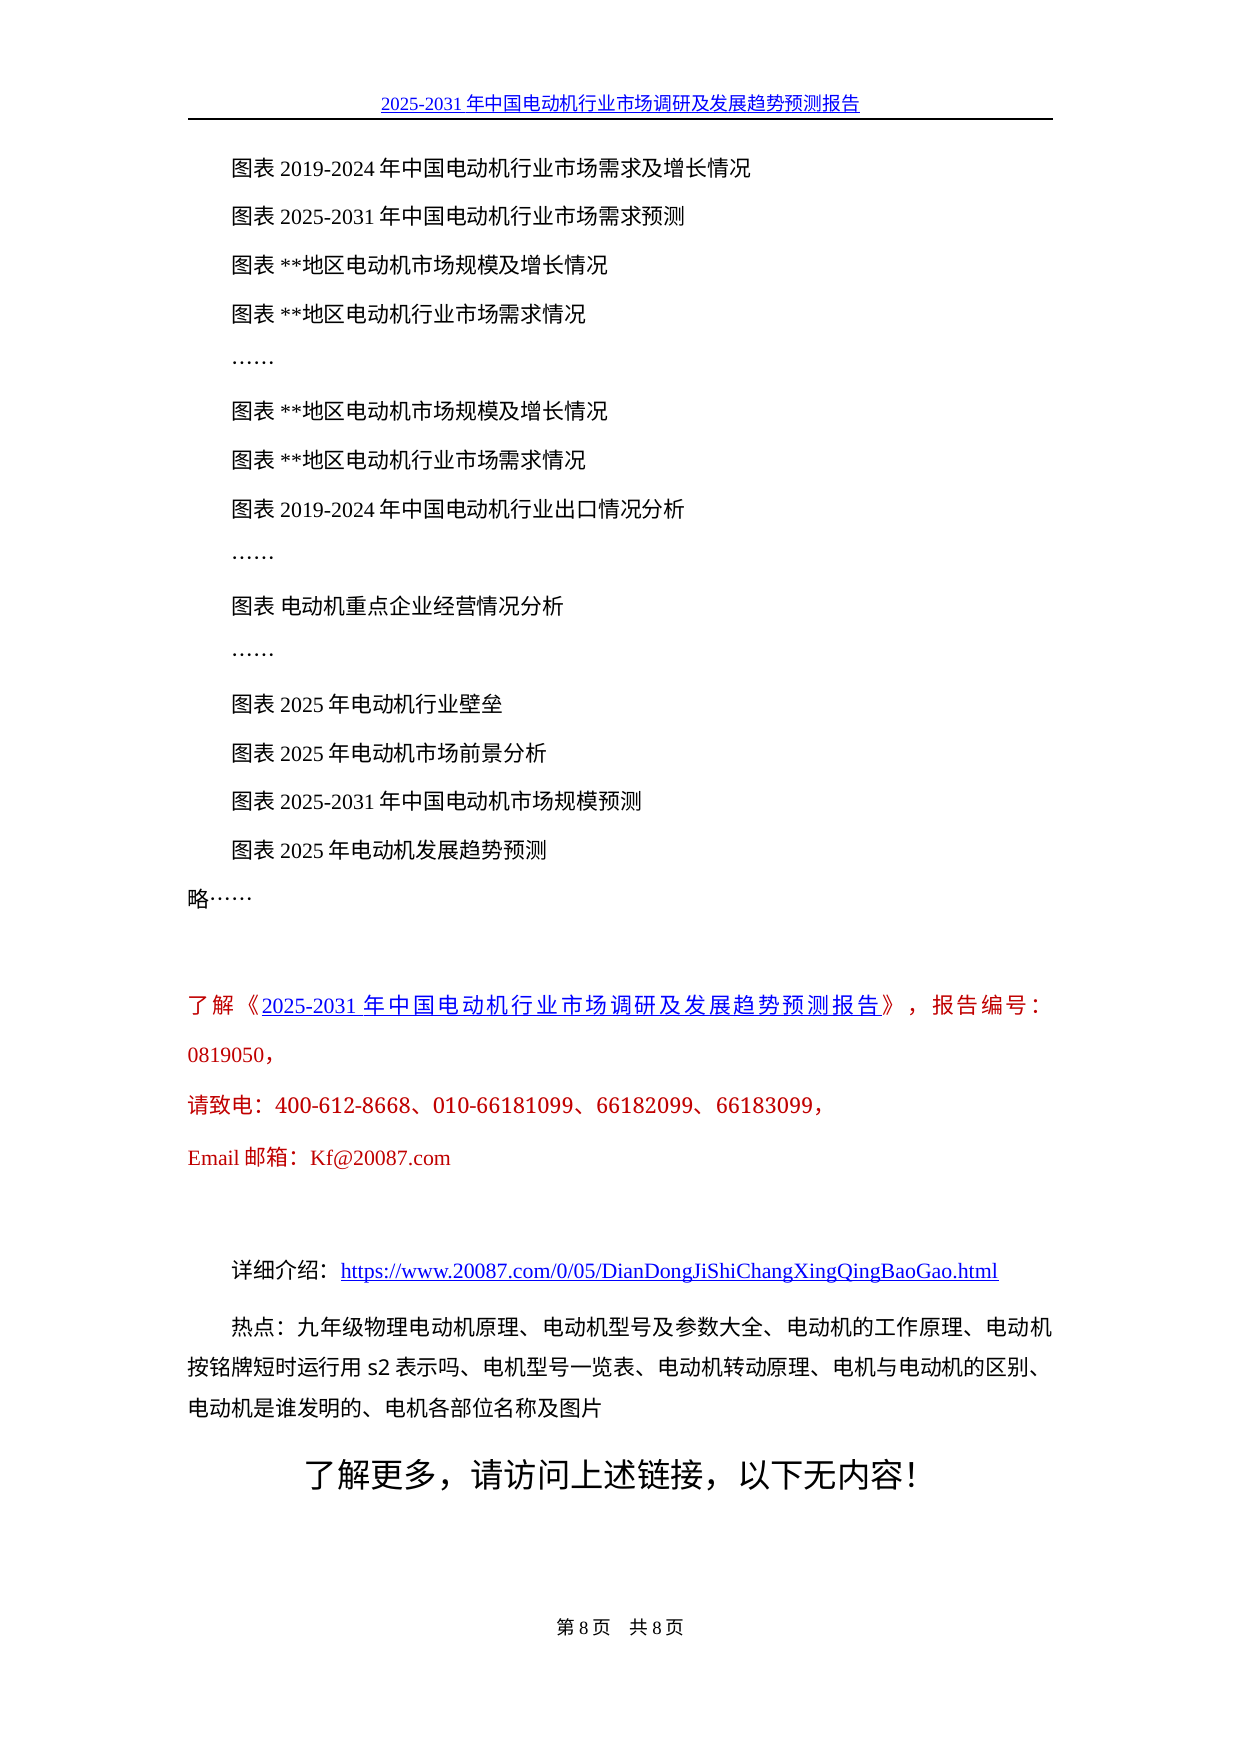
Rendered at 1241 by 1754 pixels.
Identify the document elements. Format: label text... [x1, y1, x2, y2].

text 详细介绍：https://www.20087.com/0/05/DianDongJiShiChangXingQingBaoGao.html [187, 1253, 1053, 1285]
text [187, 150, 1053, 914]
text 了解《2025-2031年中国电动机行业市场调研及发展趋势预测报告》，报告编号：0819050， [187, 988, 1053, 1069]
text 请致电：400-612-8668、010-66181099、66182099、66183099， [187, 1088, 1053, 1121]
text 热点：九年级物理电动机原理、电动机型号及参数大全、电动机的工作原理、电动机按铭牌短时运行用s2表示吗、电机型号一览表、电动机转动原理、电机与电动机的区别、电动机是谁发明的、电机各部位名称及图片 [187, 1309, 1053, 1423]
title 了解更多，请访问上述链接，以下无内容！ [187, 1441, 1053, 1506]
text Email邮箱：Kf@20087.com [187, 1140, 1053, 1172]
